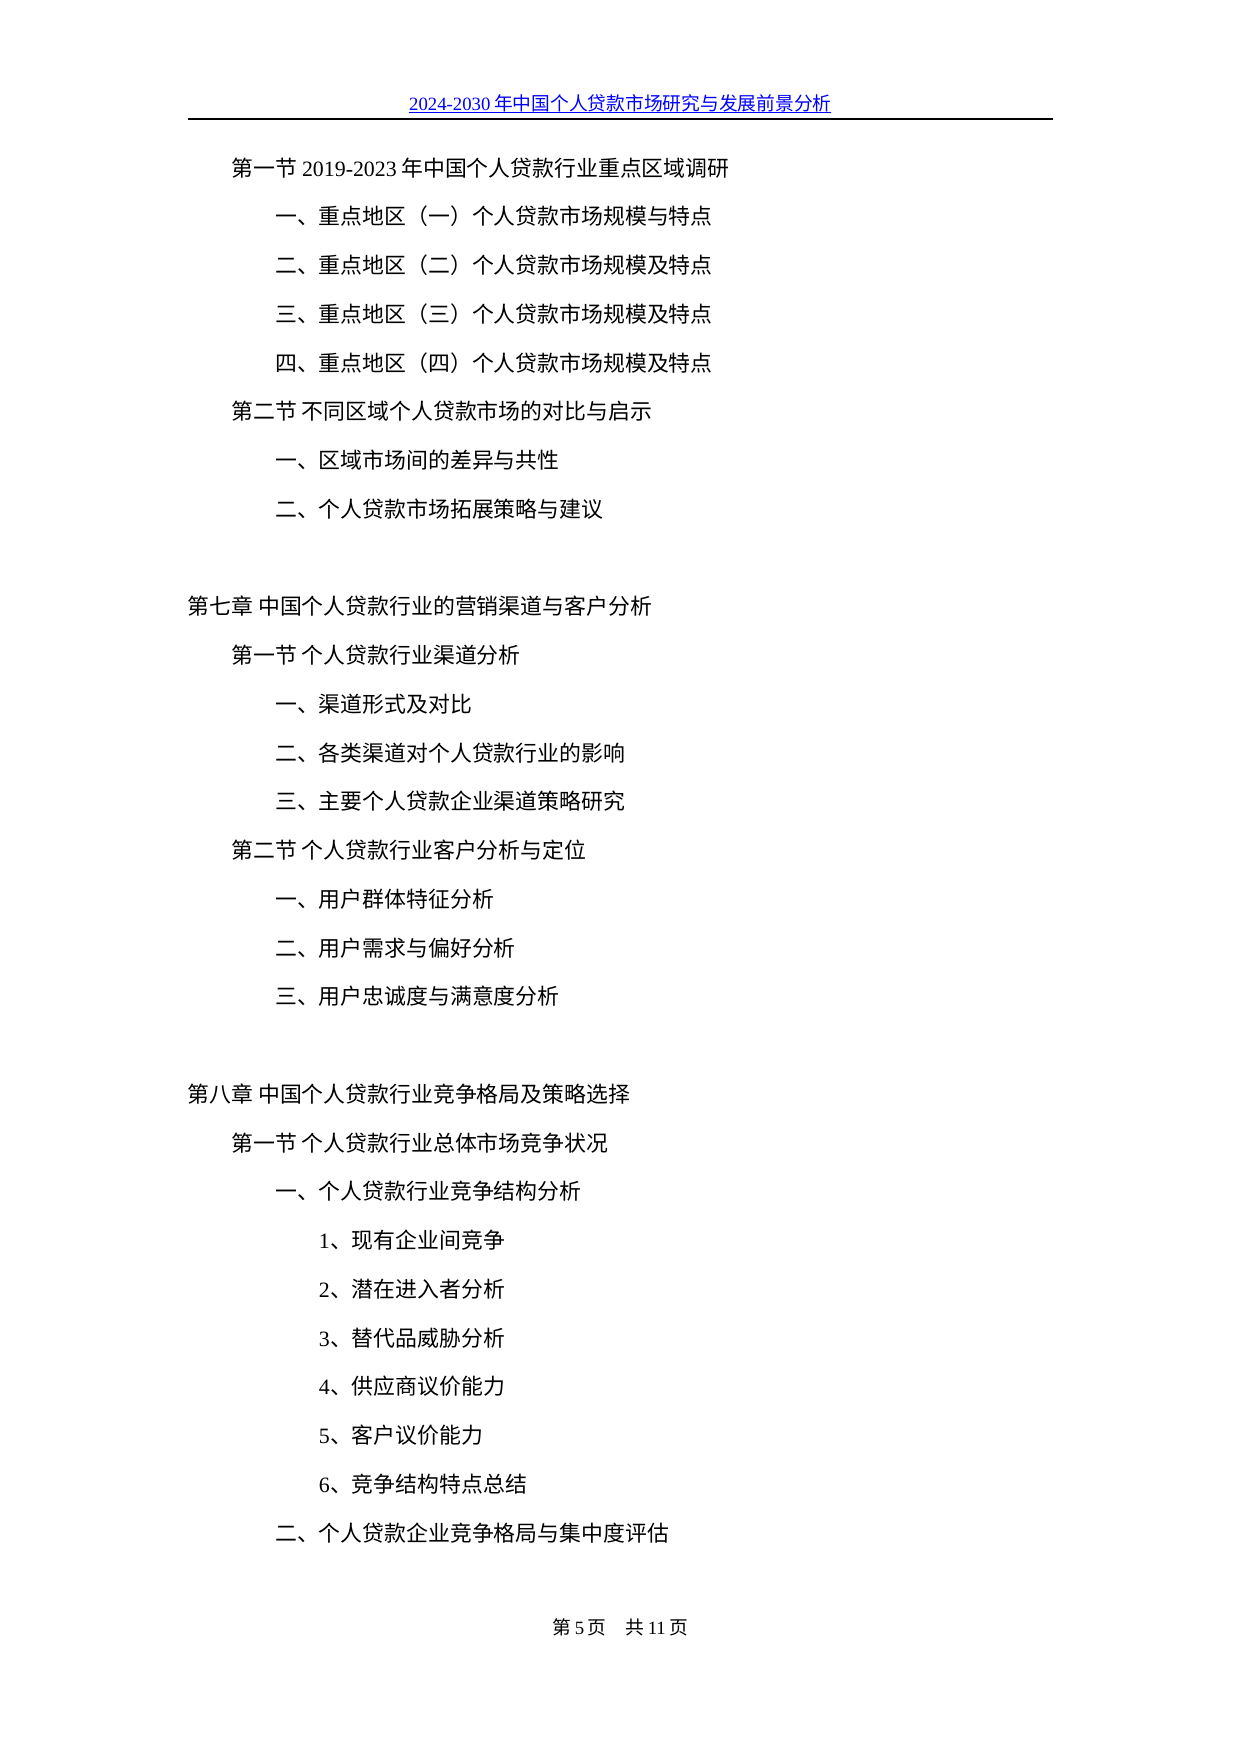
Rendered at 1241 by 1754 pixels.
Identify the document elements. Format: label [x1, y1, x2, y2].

text [187, 150, 1053, 1548]
